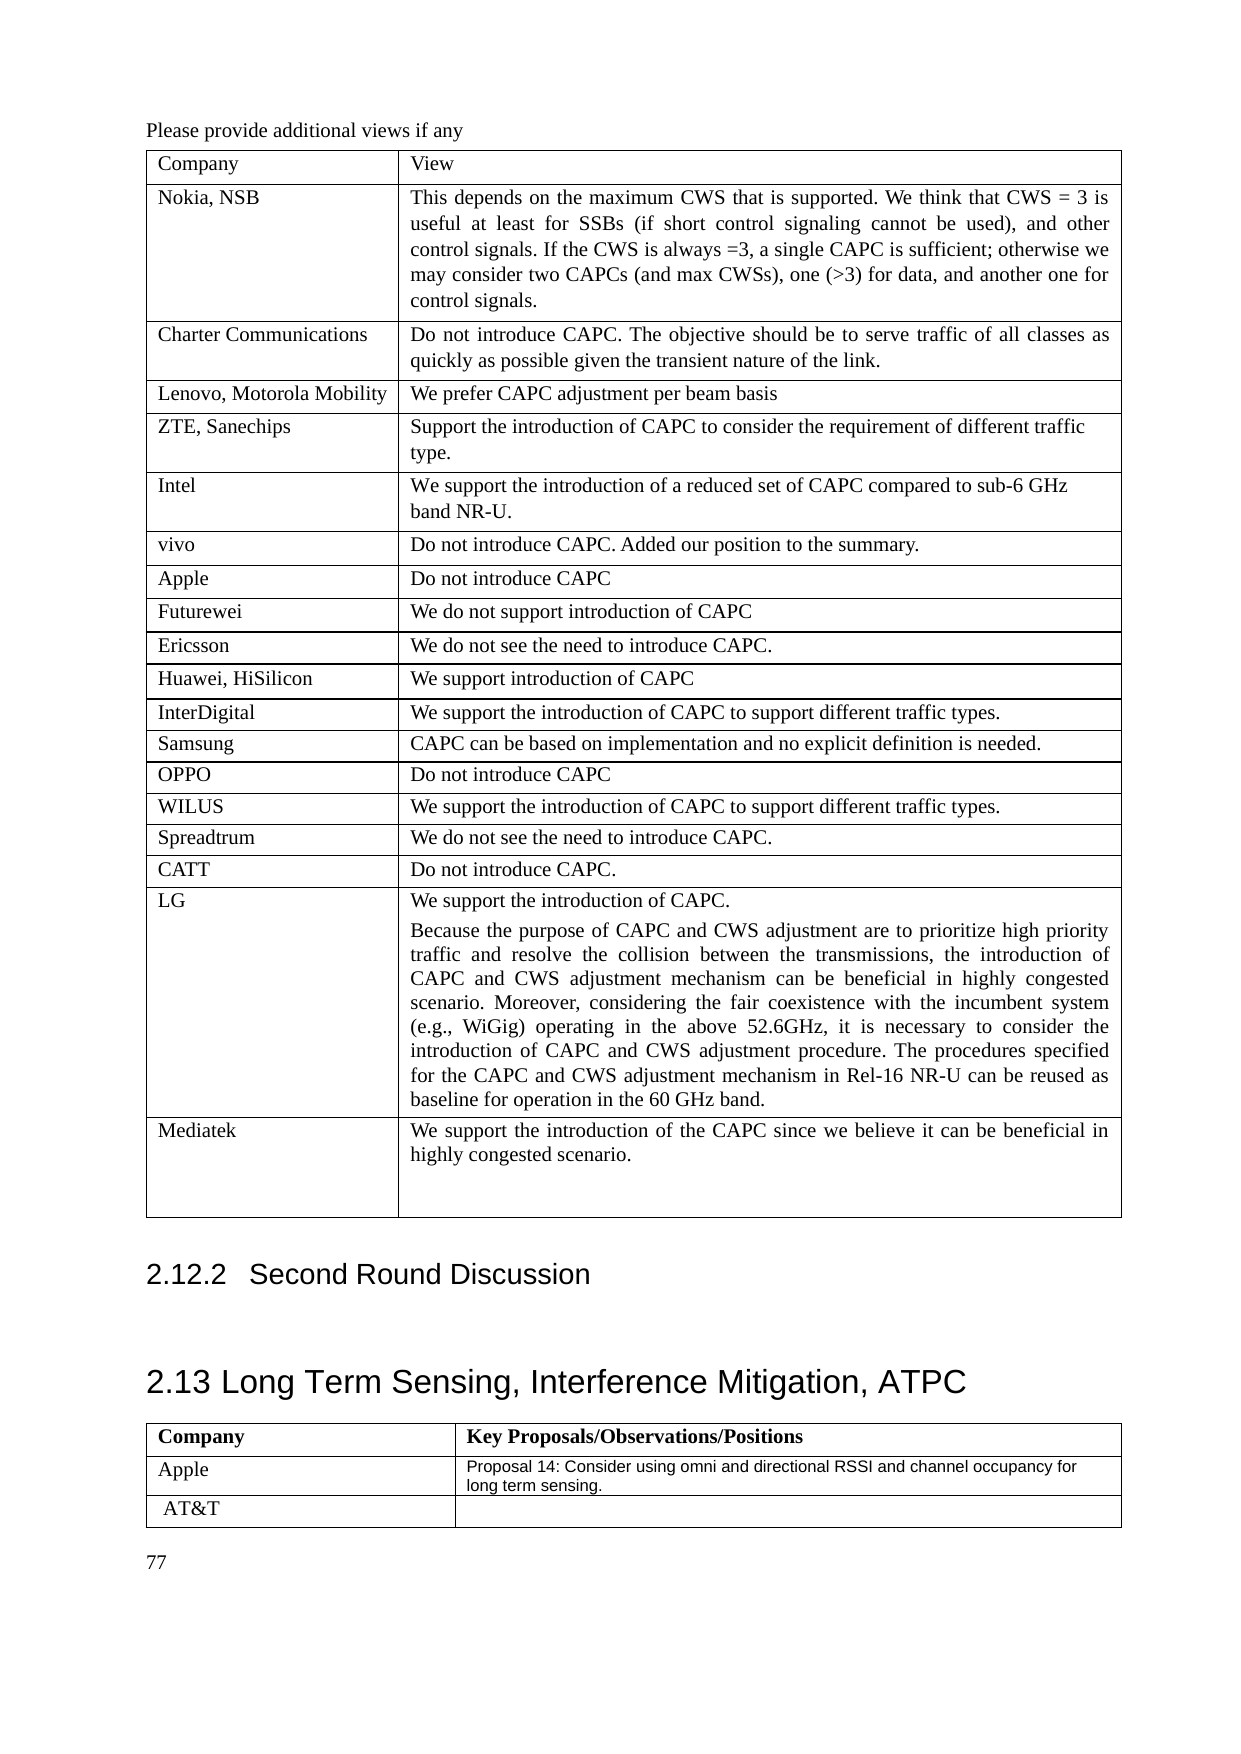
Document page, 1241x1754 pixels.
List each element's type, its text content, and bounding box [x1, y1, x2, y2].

table_cell Charter Communications [147, 322, 398, 380]
table_cell We prefer CAPC adjustment per beam basis [399, 381, 1121, 413]
table_header We do not see the need to introduce CAPC. [399, 633, 1121, 663]
table_cell Apple [147, 566, 398, 598]
table_header Huawei, HiSilicon [147, 665, 398, 698]
table_cell AT&T [147, 1496, 455, 1527]
table_cell This depends on the maximum CWS that is supported. We think that CWS = 3 is useful at least for SSBs (if short control signaling cannot be used), and other control signals. If the CWS is always =3, a single CAPC is sufficient; otherwise we may consider two CAPCs (and max CWSs), one (>3) for data, and another one for control signals. [399, 185, 1121, 321]
subtitle Long Term Sensing, Interference Mitigation, ATPC [146, 1362, 1122, 1401]
table_cell We do not see the need to introduce CAPC. [399, 825, 1121, 855]
table_cell vivo [147, 532, 398, 564]
table_header Company [147, 1424, 455, 1456]
table_cell Proposal 14: Consider using omni and directional RSSI and channel occupancy for long term sensing. [456, 1457, 1121, 1495]
table_cell ZTE, Sanechips [147, 414, 398, 472]
table_cell Apple [147, 1457, 455, 1495]
table_cell LG [147, 888, 398, 1117]
text Please provide additional views if any [146, 118, 1122, 142]
table_header Key Proposals/Observations/Positions [456, 1424, 1121, 1456]
table_header Ericsson [147, 633, 398, 663]
table_cell Spreadtrum [147, 825, 398, 855]
table_cell Do not introduce CAPC. Added our position to the summary. [399, 532, 1121, 564]
table_cell CATT [147, 856, 398, 887]
table_header We support the introduction of CAPC to support different traffic types. [399, 700, 1121, 730]
table_cell We support the introduction of CAPC. Because the purpose of CAPC and CWS adjustment are to prioritize high priority traffic and resolve the collision between the transmissions, the introduction of CAPC and CWS adjustment mechanism can be beneficial in highly congested scenario. Moreover, considering the fair coexistence with the incumbent system (e.g., WiGig) operating in the above 52.6GHz, it is necessary to consider the introduction of CAPC and CWS adjustment procedure. The procedures specified for the CAPC and CWS adjustment mechanism in Rel-16 NR-U can be reused as baseline for operation in the 60 GHz band. [399, 888, 1121, 1117]
subtitle Second Round Discussion [146, 1257, 1122, 1290]
table_cell We do not support introduction of CAPC [399, 599, 1121, 631]
table_header InterDigital [147, 700, 398, 730]
table_cell Samsung [147, 731, 398, 761]
table_cell Do not introduce CAPC. The objective should be to serve traffic of all classes as quickly as possible given the transient nature of the link. [399, 322, 1121, 380]
table_cell We support the introduction of a reduced set of CAPC compared to sub-6 GHz band NR-U. [399, 473, 1121, 531]
table_header View [399, 151, 1121, 183]
table_cell Do not introduce CAPC [399, 763, 1121, 793]
table_cell Futurewei [147, 599, 398, 631]
table_header Company [147, 151, 398, 183]
table_cell Nokia, NSB [147, 185, 398, 321]
table_cell Mediatek [147, 1118, 398, 1217]
table_cell CAPC can be based on implementation and no explicit definition is needed. [399, 731, 1121, 761]
table_cell Do not introduce CAPC. [399, 856, 1121, 887]
table_cell Support the introduction of CAPC to consider the requirement of different traffic type. [399, 414, 1121, 472]
table_cell Do not introduce CAPC [399, 566, 1121, 598]
table_cell Intel [147, 473, 398, 531]
table_header We support introduction of CAPC [399, 665, 1121, 698]
table_cell We support the introduction of CAPC to support different traffic types. [399, 794, 1121, 824]
table_cell Lenovo, Motorola Mobility [147, 381, 398, 413]
table_cell We support the introduction of the CAPC since we believe it can be beneficial in highly congested scenario. [399, 1118, 1121, 1217]
table_cell OPPO [147, 763, 398, 793]
table_cell [456, 1496, 1121, 1527]
table_cell WILUS [147, 794, 398, 824]
